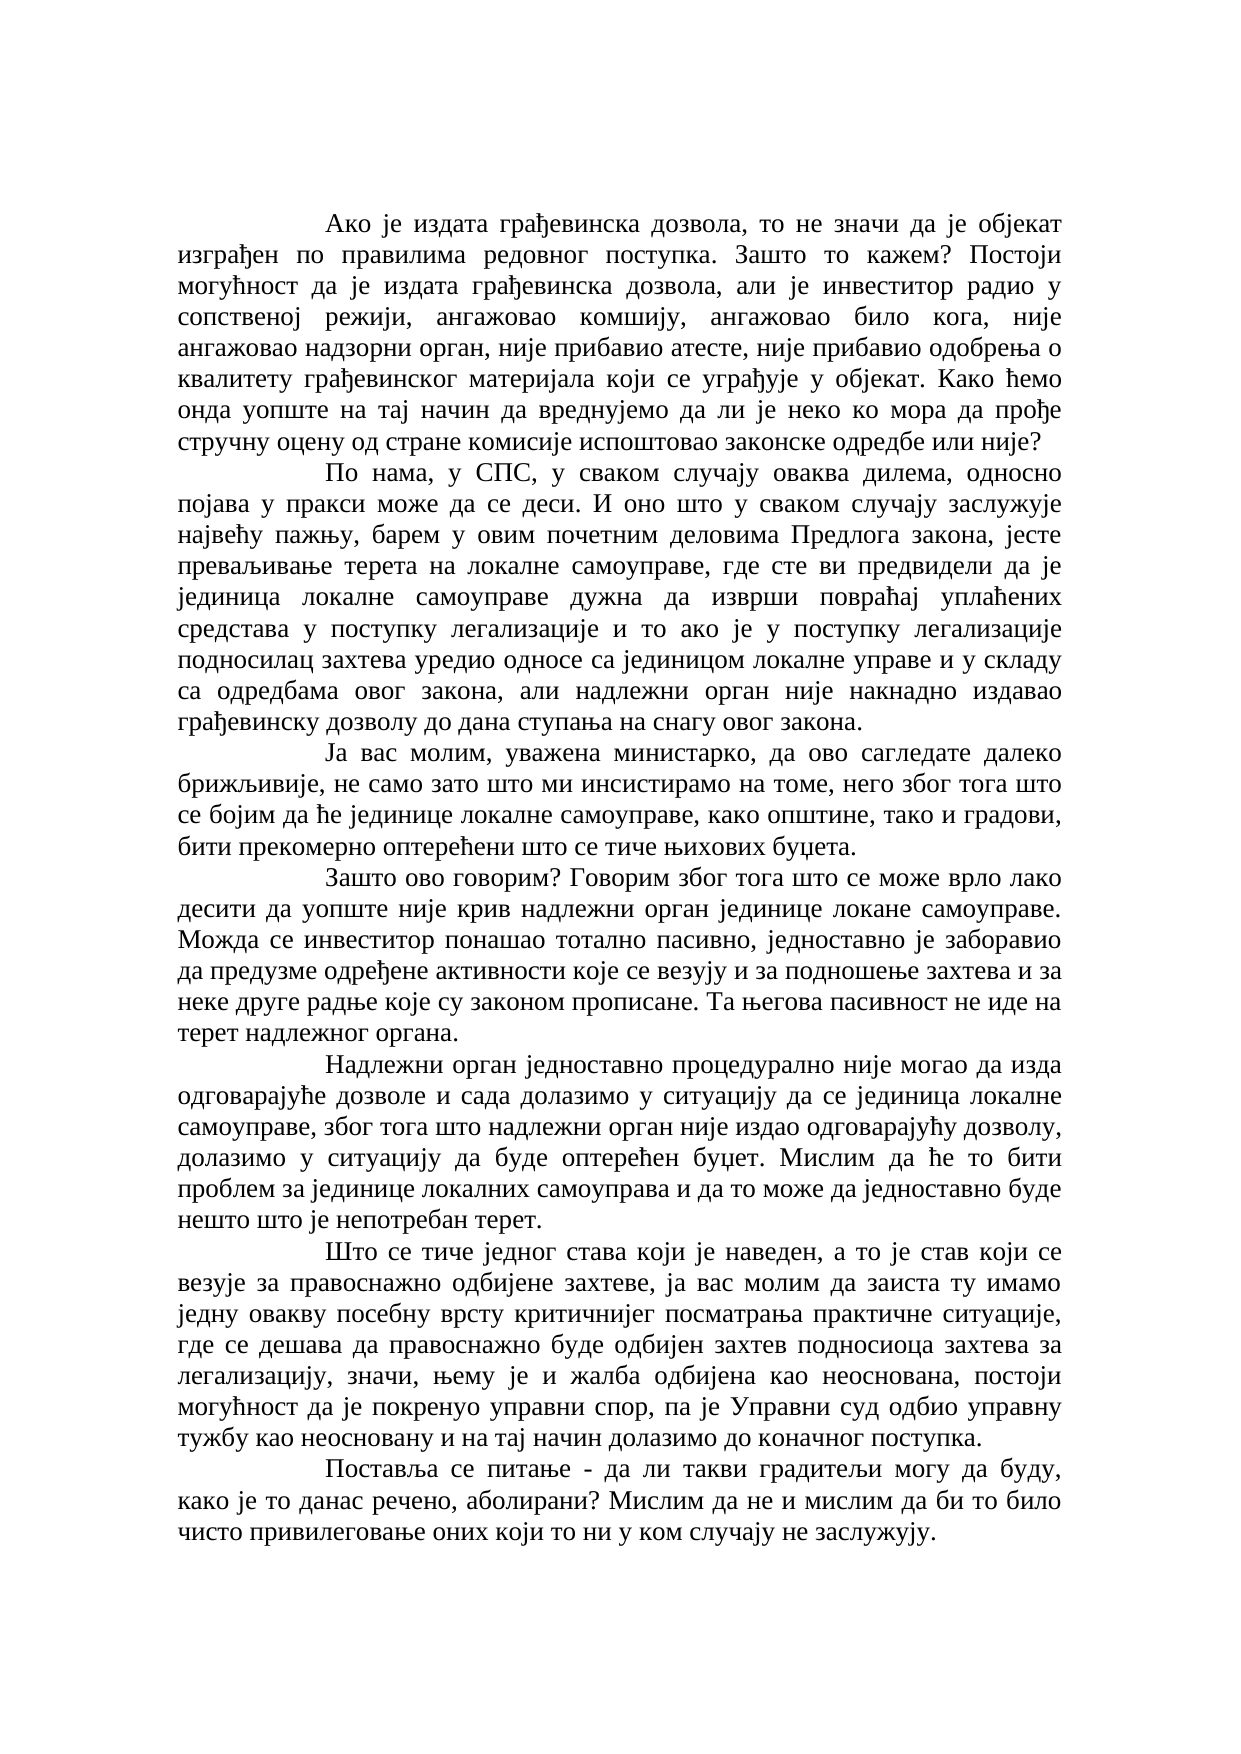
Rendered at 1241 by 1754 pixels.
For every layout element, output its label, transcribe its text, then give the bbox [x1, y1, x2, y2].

text По нама, у СПС, у сваком случају оваква дилема, односно појава у пракси може да се деси. И оно што у сваком случају заслужује највећу пажњу, барем у овим почетним деловима Предлога закона, јесте преваљивање терета на локалне самоуправе, где сте ви предвидели да је јединица локалне самоуправе дужна да изврши повраћај уплаћених средстава у поступку легализације и то ако је у поступку легализације подносилац захтева уредио односе са јединицом локалне управе и у складу са одредбама овог закона, али надлежни орган није накнадно издавао грађевинску дозволу до дана ступања на снагу овог закона. [177, 456, 1063, 736]
text Ако је издата грађевинска дозвола, то не значи да је објекат изграђен по правилима редовног поступка. Зашто то кажем? Постоји могућност да је издата грађевинска дозвола, али је инвеститор радио у сопственој режији, ангажовао комшију, ангажовао било кога, није ангажовао надзорни орган, није прибавио атесте, није прибавио одобрења о квалитету грађевинског материјала који се уграђује у објекат. Како ћемо онда уопште на тај начин да вреднујемо да ли је неко ко мора да прође стручну оцену од стране комисије испоштовао законске одредбе или није? [177, 207, 1063, 456]
text Поставља се питање - да ли такви градитељи могу да буду, како је то данас речено, аболирани? Мислим да не и мислим да би то било чисто привилеговање оних који то ни у ком случају не заслужују. [177, 1453, 1063, 1546]
text Зашто ово говорим? Говорим због тога што се може врло лако десити да уопште није крив надлежни орган јединице локане самоуправе. Можда се инвеститор понашао тотално пасивно, једноставно је заборавио да предузме одређене активности које се везују и за подношење захтева и за неке друге радње које су законом прописане. Та његова пасивност не иде на терет надлежног органа. [177, 861, 1063, 1048]
text Надлежни орган једноставно процедурално није могао да изда одговарајуће дозволе и сада долазимо у ситуацију да се јединица локалне самоуправе, због тога што надлежни орган није издао одговарајућу дозволу, долазимо у ситуацију да буде оптерећен буџет. Мислим да ће то бити проблем за јединице локалних самоуправа и да то може да једноставно буде нешто што је непотребан терет. [177, 1048, 1063, 1234]
text Ја вас молим, уважена министарко, да ово сагледате далеко брижљивије, не само зато што ми инсистирамо на томе, него због тога што се бојим да ће јединице локалне самоуправе, како општине, тако и градови, бити прекомерно оптерећени што се тиче њихових буџета. [177, 736, 1063, 861]
text Што се тиче једног става који је наведен, а то је став који се везује за правоснажно одбијене захтеве, ја вас молим да заиста ту имамо једну овакву посебну врсту критичнијег посматрања практичне ситуације, где се дешава да правоснажно буде одбијен захтев подносиоца захтева за легализацију, значи, њему је и жалба одбијена као неоснована, постоји могућност да је покренуо управни спор, па је Управни суд одбио управну тужбу као неосновану и на тај начин долазимо до коначног поступка. [177, 1234, 1063, 1453]
